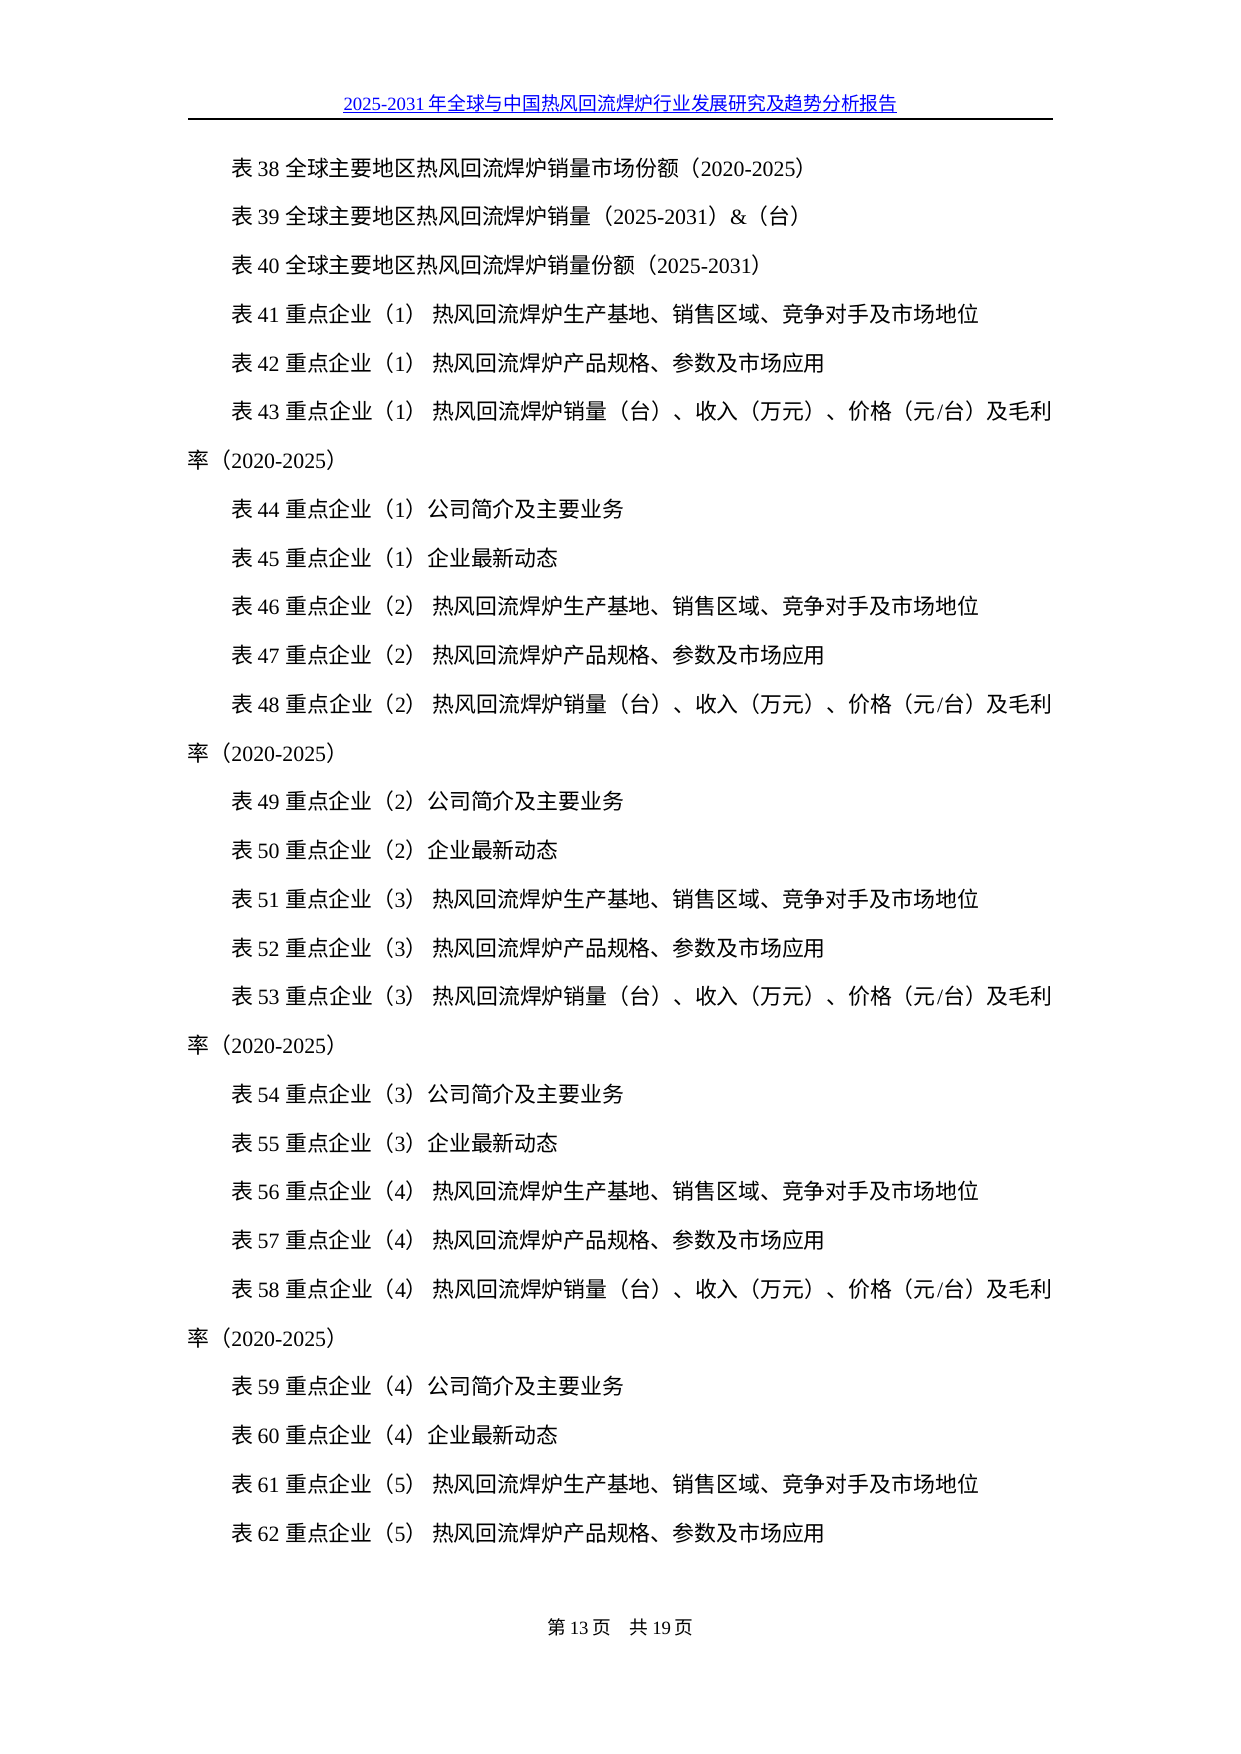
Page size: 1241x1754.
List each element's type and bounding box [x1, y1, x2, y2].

text [187, 150, 1053, 1548]
